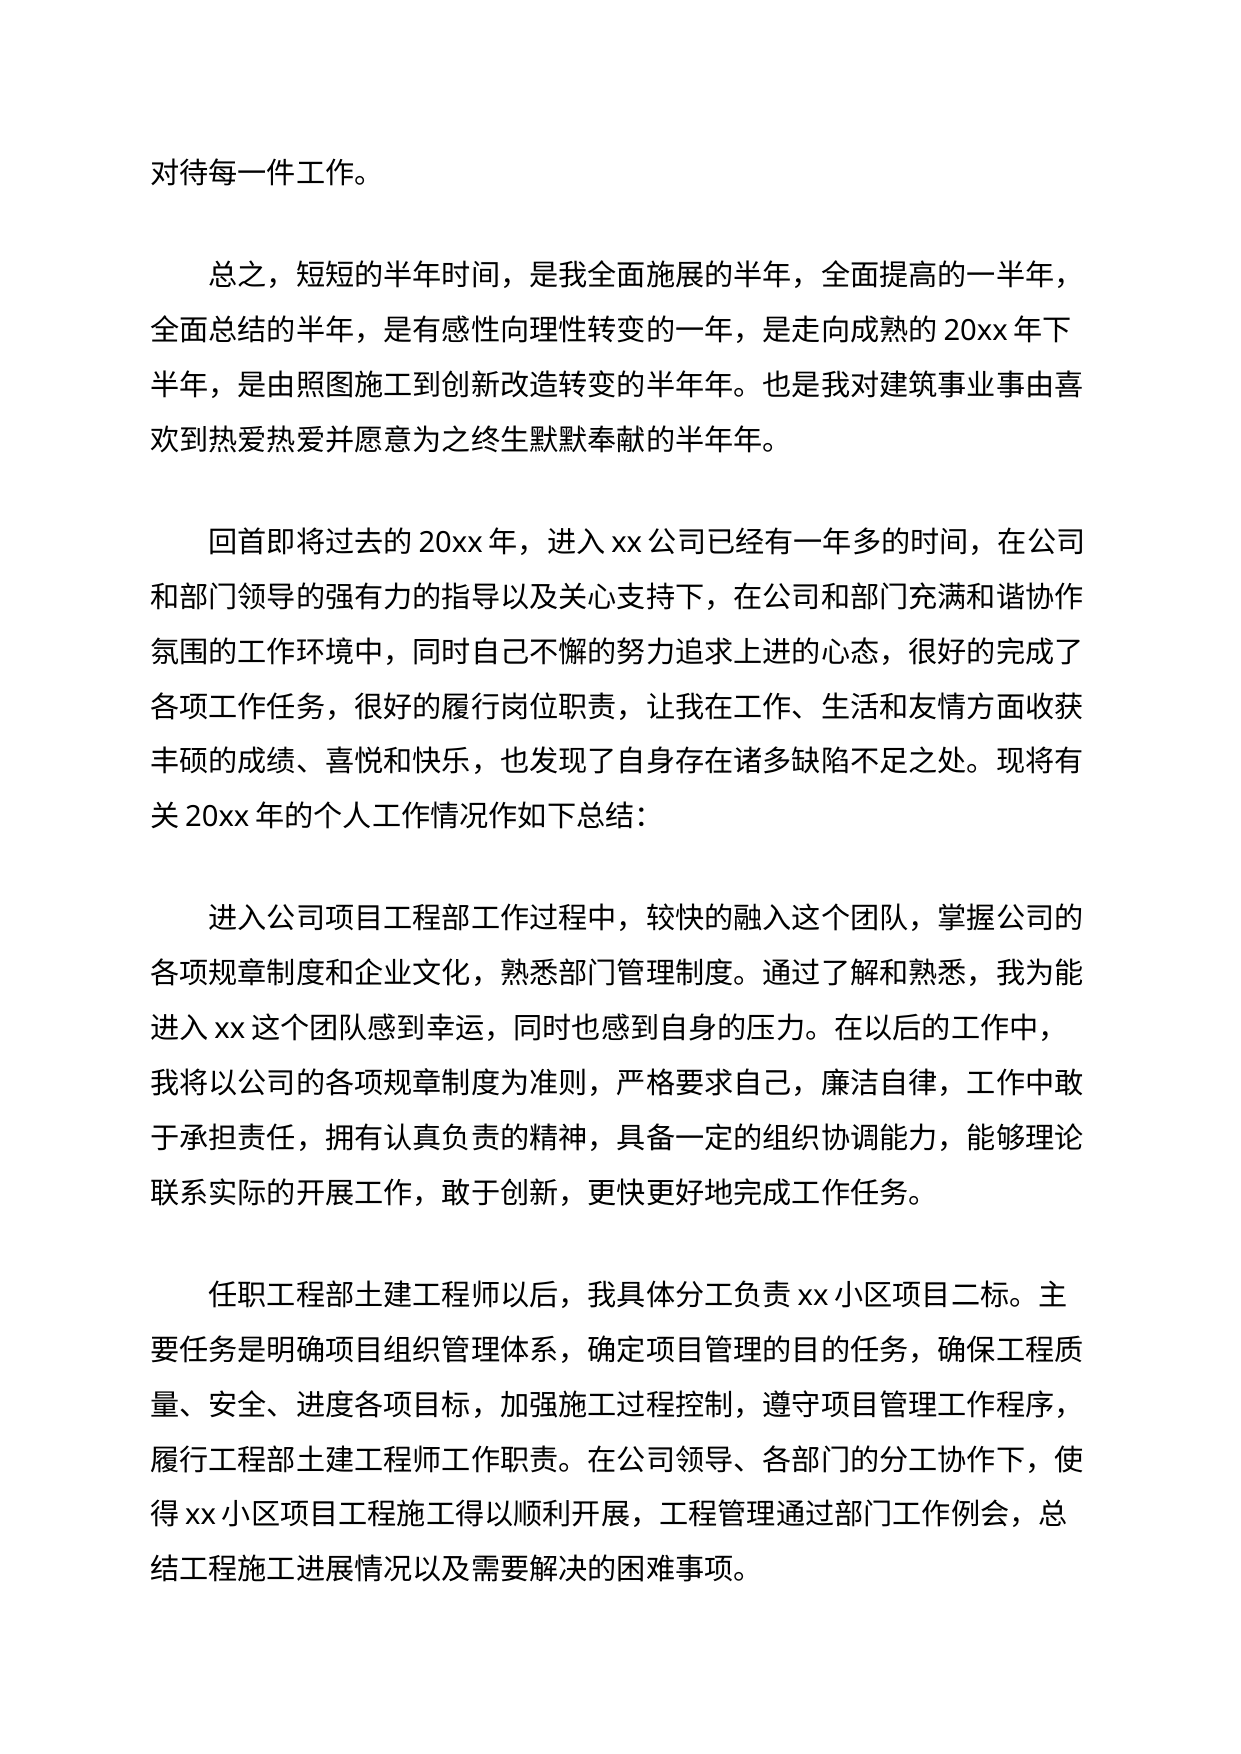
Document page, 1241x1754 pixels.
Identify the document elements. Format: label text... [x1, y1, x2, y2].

text 回首即将过去的20xx年，进入xx公司已经有一年多的时间，在公司和部门领导的强有力的指导以及关心支持下，在公司和部门充满和谐协作氛围的工作环境中，同时自己不懈的努力追求上进的心态，很好的完成了各项工作任务，很好的履行岗位职责，让我在工作、生活和友情方面收获丰硕的成绩、喜悦和快乐，也发现了自身存在诸多缺陷不足之处。现将有关20xx年的个人工作情况作如下总结： [150, 518, 1090, 835]
text 进入公司项目工程部工作过程中，较快的融入这个团队，掌握公司的各项规章制度和企业文化，熟悉部门管理制度。通过了解和熟悉，我为能进入xx这个团队感到幸运，同时也感到自身的压力。在以后的工作中，我将以公司的各项规章制度为准则，严格要求自己，廉洁自律，工作中敢于承担责任，拥有认真负责的精神，具备一定的组织协调能力，能够理论联系实际的开展工作，敢于创新，更快更好地完成工作任务。 [150, 895, 1090, 1212]
text 总之，短短的半年时间，是我全面施展的半年，全面提高的一半年，全面总结的半年，是有感性向理性转变的一年，是走向成熟的20xx年下半年，是由照图施工到创新改造转变的半年年。也是我对建筑事业事由喜欢到热爱热爱并愿意为之终生默默奉献的半年年。 [150, 252, 1090, 459]
text 任职工程部土建工程师以后，我具体分工负责xx小区项目二标。主要任务是明确项目组织管理体系，确定项目管理的目的任务，确保工程质量、安全、进度各项目标，加强施工过程控制，遵守项目管理工作程序，履行工程部土建工程师工作职责。在公司领导、各部门的分工协作下，使得xx小区项目工程施工得以顺利开展，工程管理通过部门工作例会，总结工程施工进展情况以及需要解决的困难事项。 [150, 1271, 1090, 1588]
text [150, 150, 1090, 192]
